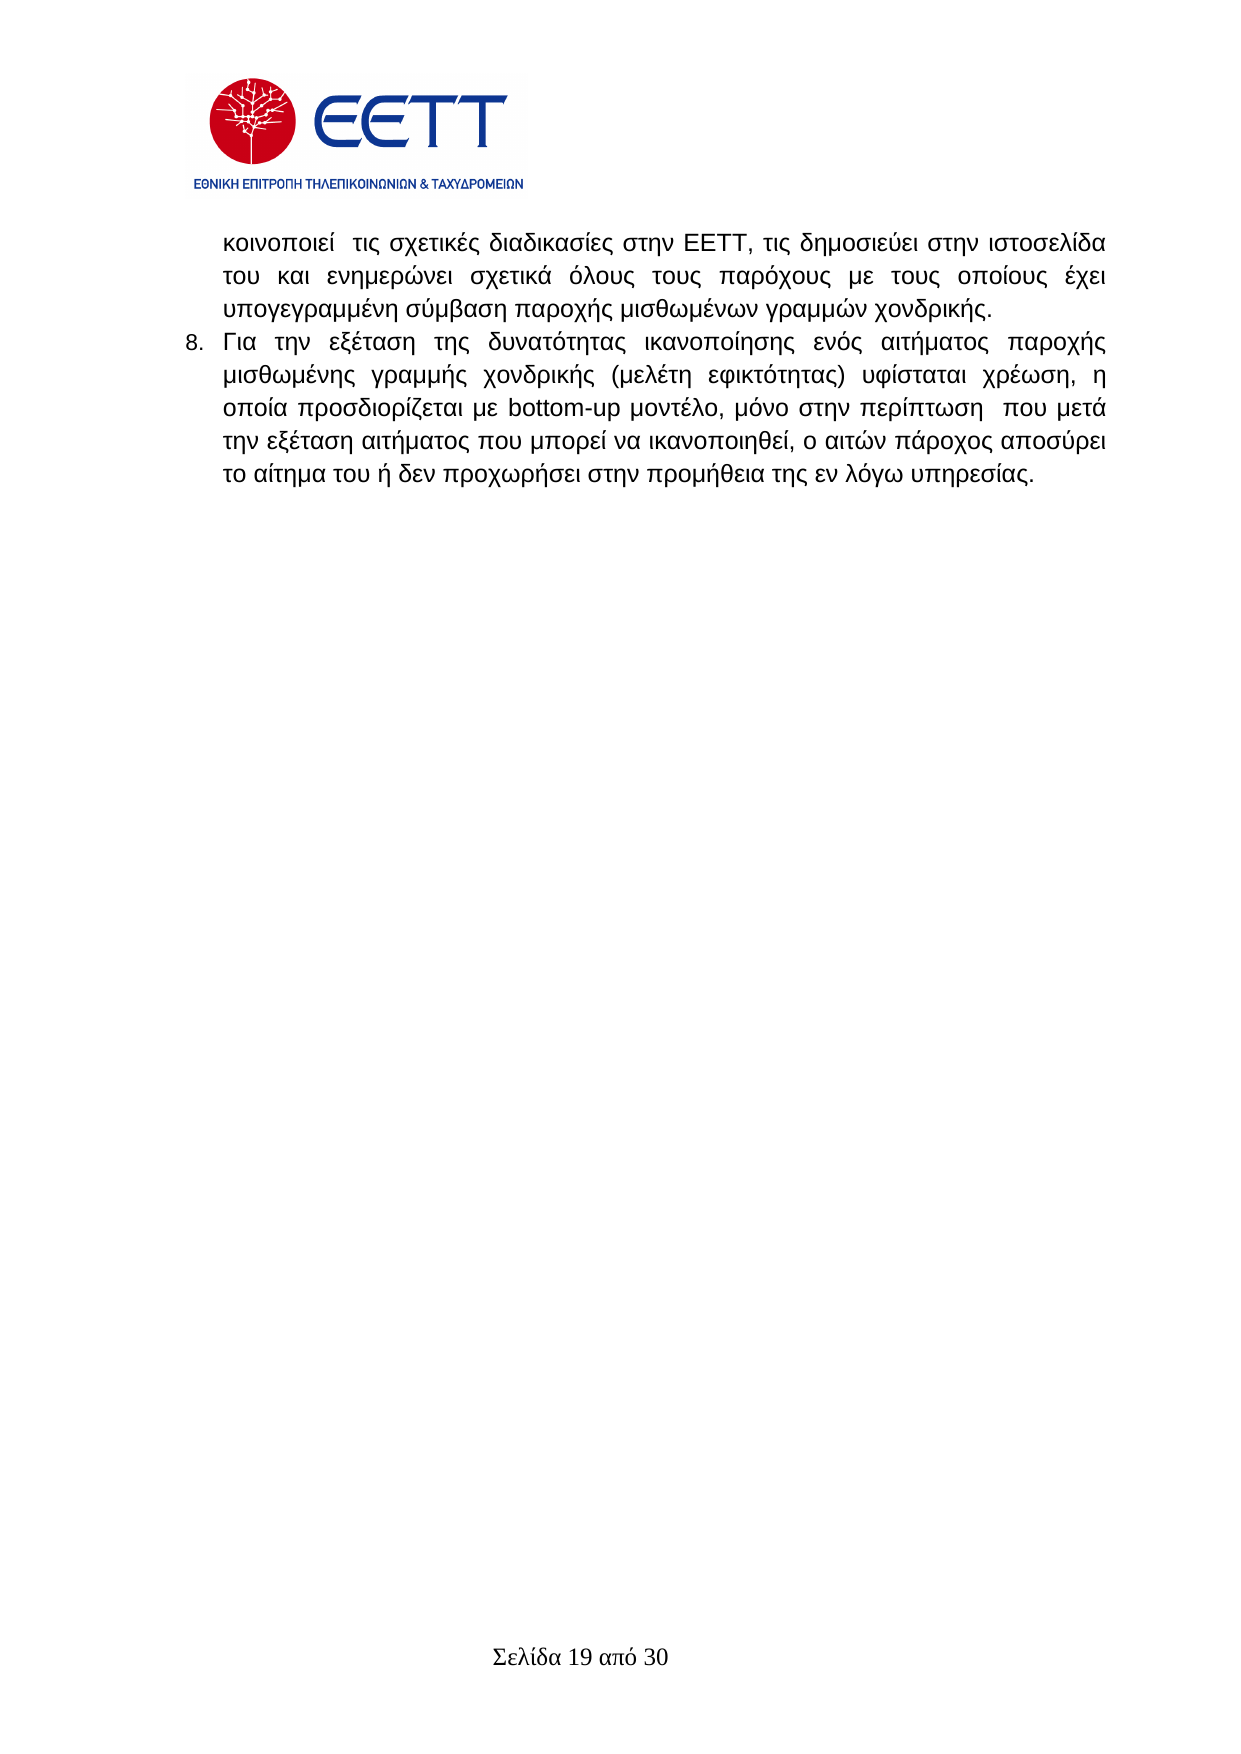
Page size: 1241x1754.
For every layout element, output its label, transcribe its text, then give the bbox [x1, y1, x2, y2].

list Για την εξέταση της δυνατότητας ικανοποίησης ενός αιτήματος παροχής μισθωμένης γραμμής χονδρικής (μελέτη εφικτότητας) υφίσταται χρέωση, η οποία προσδιορίζεται με bottom-up μοντέλο, μόνο στην περίπτωση που μετά την εξέταση αιτήματος που μπορεί να ικανοποιηθεί, ο αιτών πάροχος αποσύρει το αίτημα του ή δεν προχωρήσει στην προμήθεια της εν λόγω υπηρεσίας. [185, 327, 1107, 488]
picture [185, 73, 529, 199]
